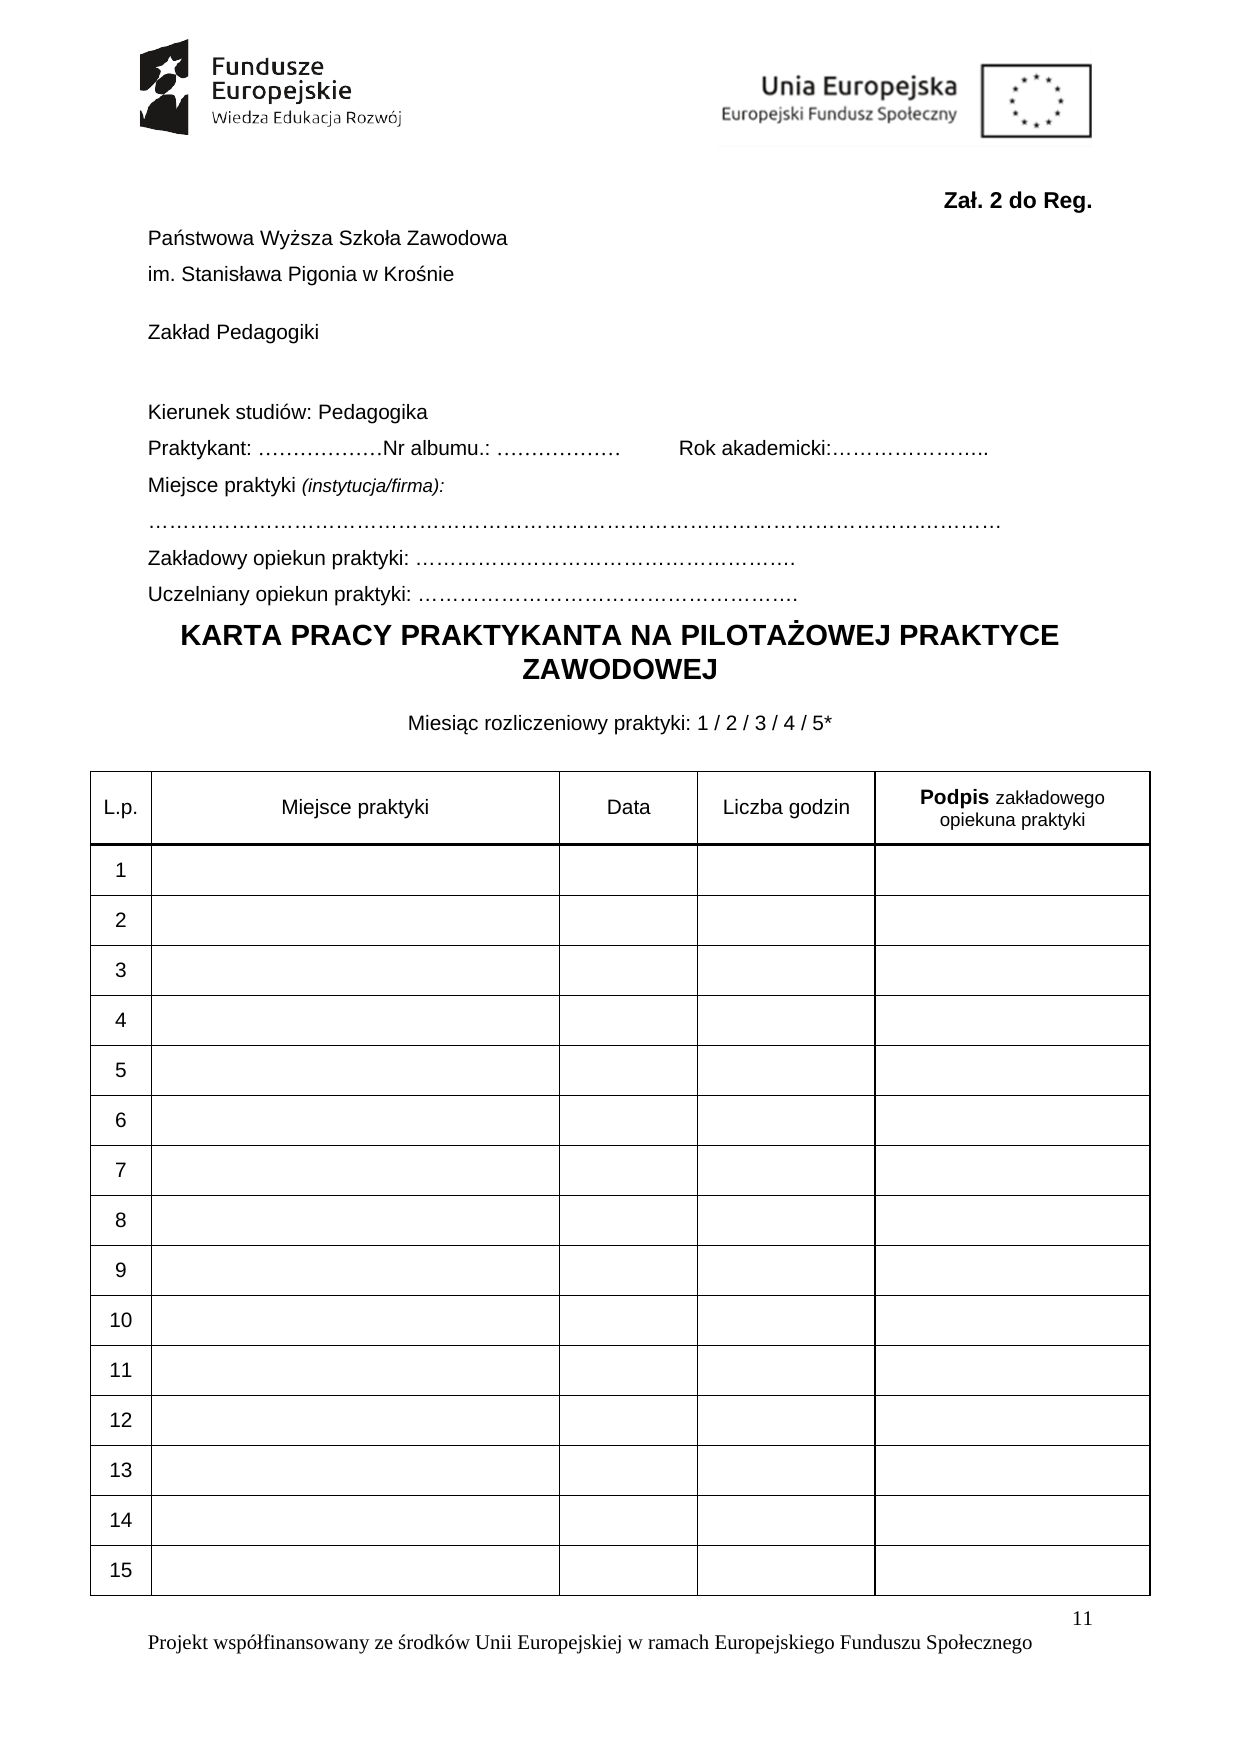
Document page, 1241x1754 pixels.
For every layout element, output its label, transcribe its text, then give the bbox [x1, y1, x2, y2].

table_cell [560, 1096, 697, 1144]
text Państwowa Wyższa Szkoła Zawodowa [148, 225, 1093, 249]
table_cell [876, 1546, 1149, 1594]
table_cell 14 [91, 1496, 151, 1544]
table_cell [698, 1396, 874, 1444]
table_cell [560, 1446, 697, 1494]
text Miejsce praktyki (instytucja/firma): [148, 473, 1093, 497]
table_cell [152, 1446, 559, 1494]
table_cell [698, 996, 874, 1044]
table_cell [152, 1396, 559, 1444]
table_cell [560, 946, 697, 994]
table_cell 11 [91, 1346, 151, 1394]
table_cell [560, 1296, 697, 1344]
table_cell 9 [91, 1246, 151, 1294]
text Zakład Pedagogiki [148, 320, 1093, 344]
table_cell [698, 1146, 874, 1194]
table_cell [698, 1346, 874, 1394]
text Zakładowy opiekun praktyki: ………………………………………………. [148, 546, 1093, 569]
table_cell [876, 1296, 1149, 1344]
table_cell [152, 1546, 559, 1594]
text Kierunek studiów: Pedagogika [148, 399, 1093, 423]
picture [139, 38, 410, 135]
table_cell [876, 896, 1149, 944]
table_cell 5 [91, 1046, 151, 1094]
table_cell [152, 1496, 559, 1544]
table_cell [560, 846, 697, 894]
table_cell [876, 1196, 1149, 1244]
table_cell [698, 1196, 874, 1244]
table_cell [152, 1146, 559, 1194]
table_cell [560, 1196, 697, 1244]
text …………………………………………………………………………………………………………… [148, 509, 1093, 533]
table_cell [876, 1046, 1149, 1094]
table_header Liczba godzin [698, 772, 874, 842]
text Zał. 2 do Reg. [148, 187, 1093, 213]
table_cell [876, 846, 1149, 894]
table_cell [698, 1496, 874, 1544]
table_cell [698, 1096, 874, 1144]
table_cell [152, 1246, 559, 1294]
table_cell [698, 1296, 874, 1344]
table_cell [876, 1496, 1149, 1544]
table_cell [152, 946, 559, 994]
table_cell [152, 1296, 559, 1344]
text KARTA PRACY PRAKTYKANTA NA PILOTAŻOWEJ PRAKTYCE ZAWODOWEJ [148, 618, 1093, 686]
text im. Stanisława Pigonia w Krośnie [148, 262, 1093, 286]
table_cell 7 [91, 1146, 151, 1194]
table_cell [560, 1396, 697, 1444]
table_cell [560, 1496, 697, 1544]
table_cell 10 [91, 1296, 151, 1344]
table_cell [560, 1246, 697, 1294]
table_cell [876, 946, 1149, 994]
table_cell [876, 996, 1149, 1044]
text Praktykant: ………………Nr albumu.: ……………… Rok akademicki:………………….. [148, 436, 1093, 460]
table_cell [560, 1046, 697, 1094]
table_cell [560, 1146, 697, 1194]
table_header Miejsce praktyki [152, 772, 559, 842]
table_cell [152, 1196, 559, 1244]
table_cell [560, 1546, 697, 1594]
table_cell [152, 846, 559, 894]
table_cell [152, 1346, 559, 1394]
table_cell [698, 896, 874, 944]
picture [717, 48, 1093, 148]
table_cell [876, 1446, 1149, 1494]
table_cell 2 [91, 896, 151, 944]
table_cell [876, 1096, 1149, 1144]
table_cell [560, 1346, 697, 1394]
table_cell 4 [91, 996, 151, 1044]
table_cell [152, 896, 559, 944]
table_cell [698, 946, 874, 994]
table_cell [152, 1046, 559, 1094]
table_cell [560, 896, 697, 944]
table_header L.p. [91, 772, 151, 842]
table_cell [560, 996, 697, 1044]
table_cell 13 [91, 1446, 151, 1494]
table_cell [876, 1146, 1149, 1194]
table_cell [876, 1346, 1149, 1394]
table_header Data [560, 772, 697, 842]
table_cell 3 [91, 946, 151, 994]
table_cell [698, 1246, 874, 1294]
table_cell [698, 1446, 874, 1494]
table_header Podpis zakładowego opiekuna praktyki [876, 772, 1149, 842]
table_cell [698, 846, 874, 894]
table_cell 12 [91, 1396, 151, 1444]
table_cell [152, 996, 559, 1044]
table_cell 15 [91, 1546, 151, 1594]
table_cell [876, 1396, 1149, 1444]
table_cell 8 [91, 1196, 151, 1244]
table_cell 6 [91, 1096, 151, 1144]
text Uczelniany opiekun praktyki: ………………………………………………. [148, 582, 1093, 606]
table_cell 1 [91, 846, 151, 894]
table_cell [698, 1546, 874, 1594]
table_cell [152, 1096, 559, 1144]
table_cell [698, 1046, 874, 1094]
text Miesiąc rozliczeniowy praktyki: 1 / 2 / 3 / 4 / 5* [148, 711, 1093, 734]
table_cell [876, 1246, 1149, 1294]
